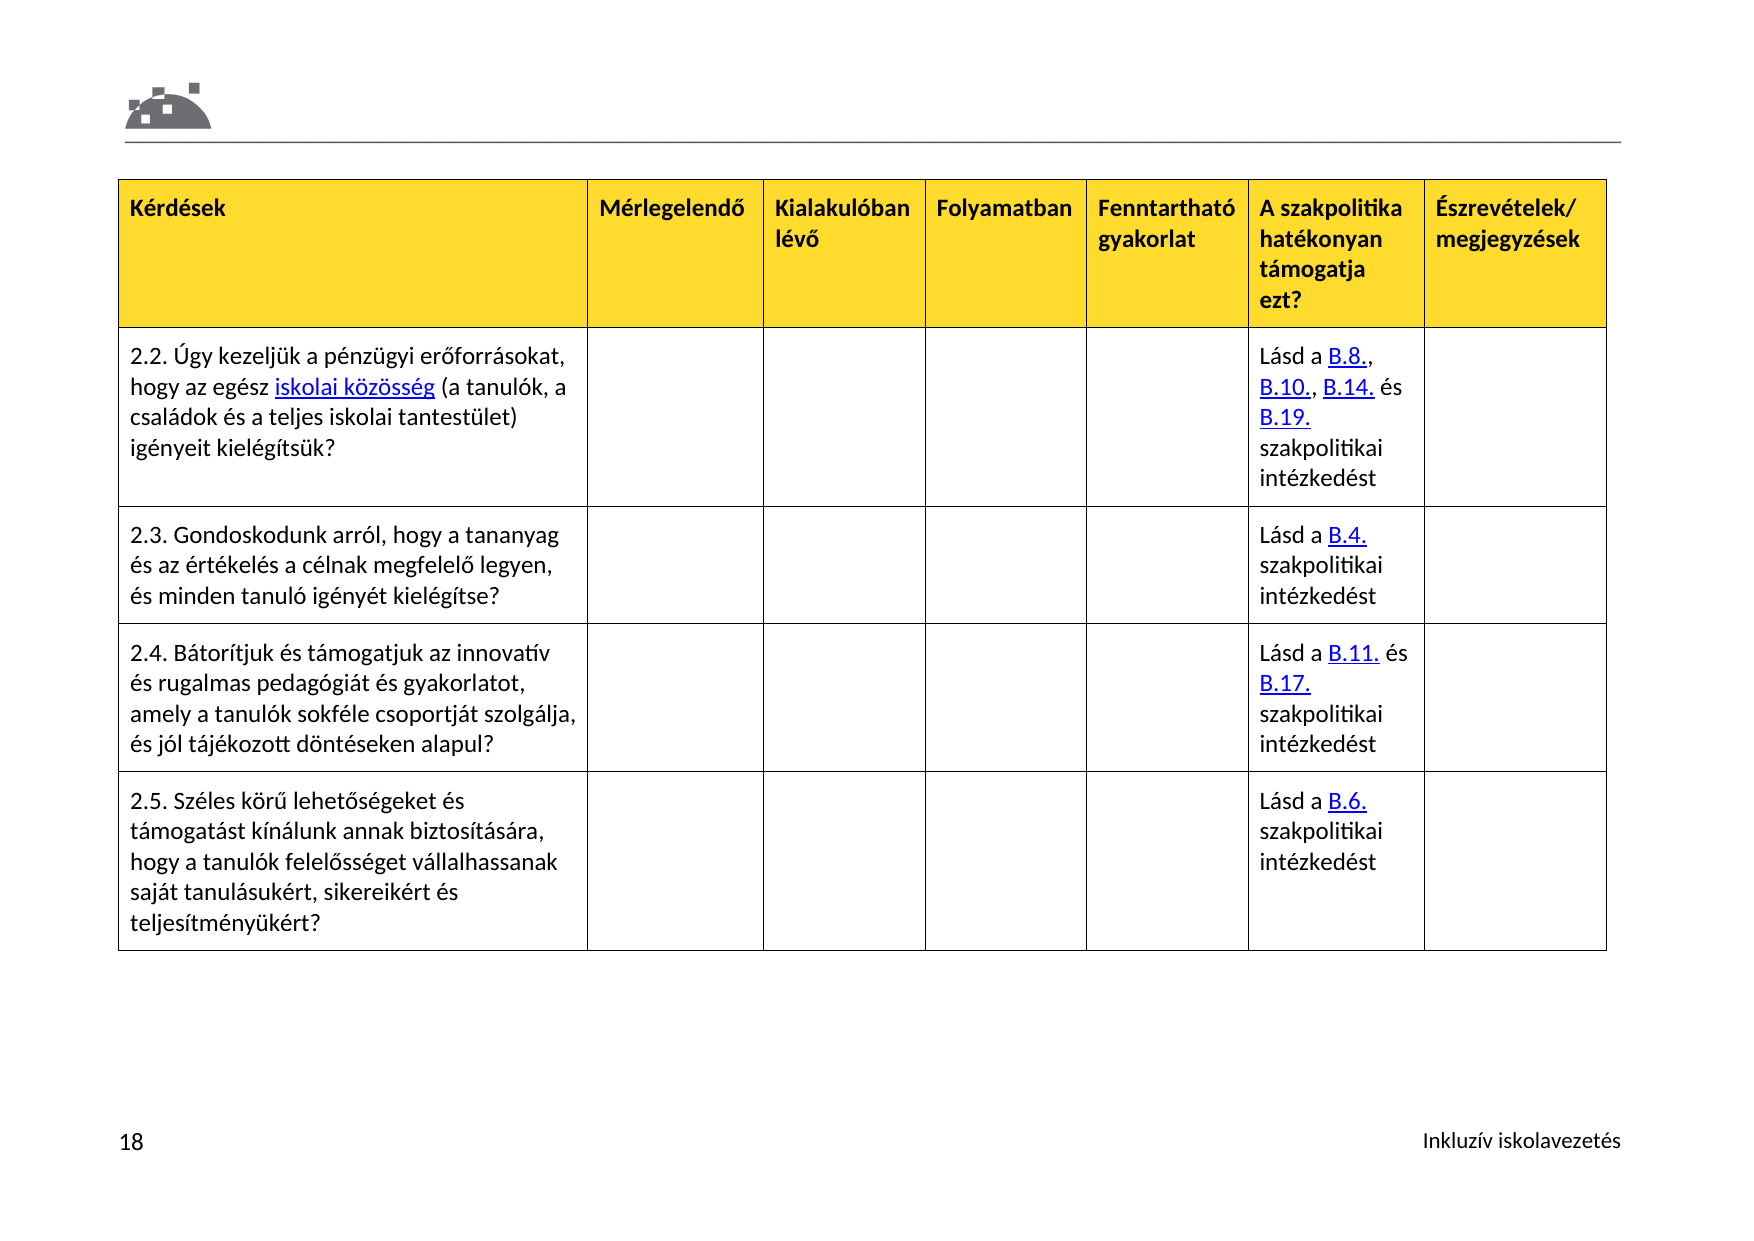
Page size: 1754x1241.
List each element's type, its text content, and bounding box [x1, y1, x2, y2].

table_cell [588, 328, 763, 506]
table_cell 2.5. Széles körű lehetőségeket és támogatást kínálunk annak biztosítására, hogy a tanulók felelősséget vállalhassanak saját tanulásukért, sikereikért és teljesítményükért? [119, 772, 587, 950]
table_cell [1087, 507, 1248, 623]
table_header Folyamatban [926, 180, 1086, 327]
table_cell [588, 772, 763, 950]
table_cell [926, 328, 1086, 506]
table_header Fenntartható gyakorlat [1087, 180, 1248, 327]
table_cell [764, 624, 925, 771]
table_cell Lásd a B.6. szakpolitikai intézkedést [1249, 772, 1424, 950]
table_cell 2.3. Gondoskodunk arról, hogy a tananyag és az értékelés a célnak megfelelő legyen, és minden tanuló igényét kielégítse? [119, 507, 587, 623]
table_cell [1425, 624, 1606, 771]
picture [118, 73, 1622, 150]
table_cell [1087, 772, 1248, 950]
table_cell [926, 624, 1086, 771]
table_cell [926, 772, 1086, 950]
table_header Észrevételek/ megjegyzések [1425, 180, 1606, 327]
table_cell [588, 507, 763, 623]
table_cell [1425, 328, 1606, 506]
table_cell Lásd a B.4. szakpolitikai intézkedést [1249, 507, 1424, 623]
table_cell [1087, 328, 1248, 506]
table_cell [588, 624, 763, 771]
table_cell 2.2. Úgy kezeljük a pénzügyi erőforrásokat, hogy az egész iskolai közösség (a tanulók, a családok és a teljes iskolai tantestület) igényeit kielégítsük? [119, 328, 587, 506]
table_header A szakpolitika hatékonyan támogatja ezt? [1249, 180, 1424, 327]
table_cell [926, 507, 1086, 623]
table_header Mérlegelendő [588, 180, 763, 327]
table_cell Lásd a B.8., B.10., B.14. és B.19. szakpolitikai intézkedést [1249, 328, 1424, 506]
table_cell [764, 328, 925, 506]
table_cell Lásd a B.11. és B.17. szakpolitikai intézkedést [1249, 624, 1424, 771]
table_cell [1087, 624, 1248, 771]
table_cell [764, 507, 925, 623]
table_cell [1425, 507, 1606, 623]
table_header Kialakulóban lévő [764, 180, 925, 327]
table_cell 2.4. Bátorítjuk és támogatjuk az innovatív és rugalmas pedagógiát és gyakorlatot, amely a tanulók sokféle csoportját szolgálja, és jól tájékozott döntéseken alapul? [119, 624, 587, 771]
table_cell [1425, 772, 1606, 950]
table_cell [764, 772, 925, 950]
table_header Kérdések [119, 180, 587, 327]
